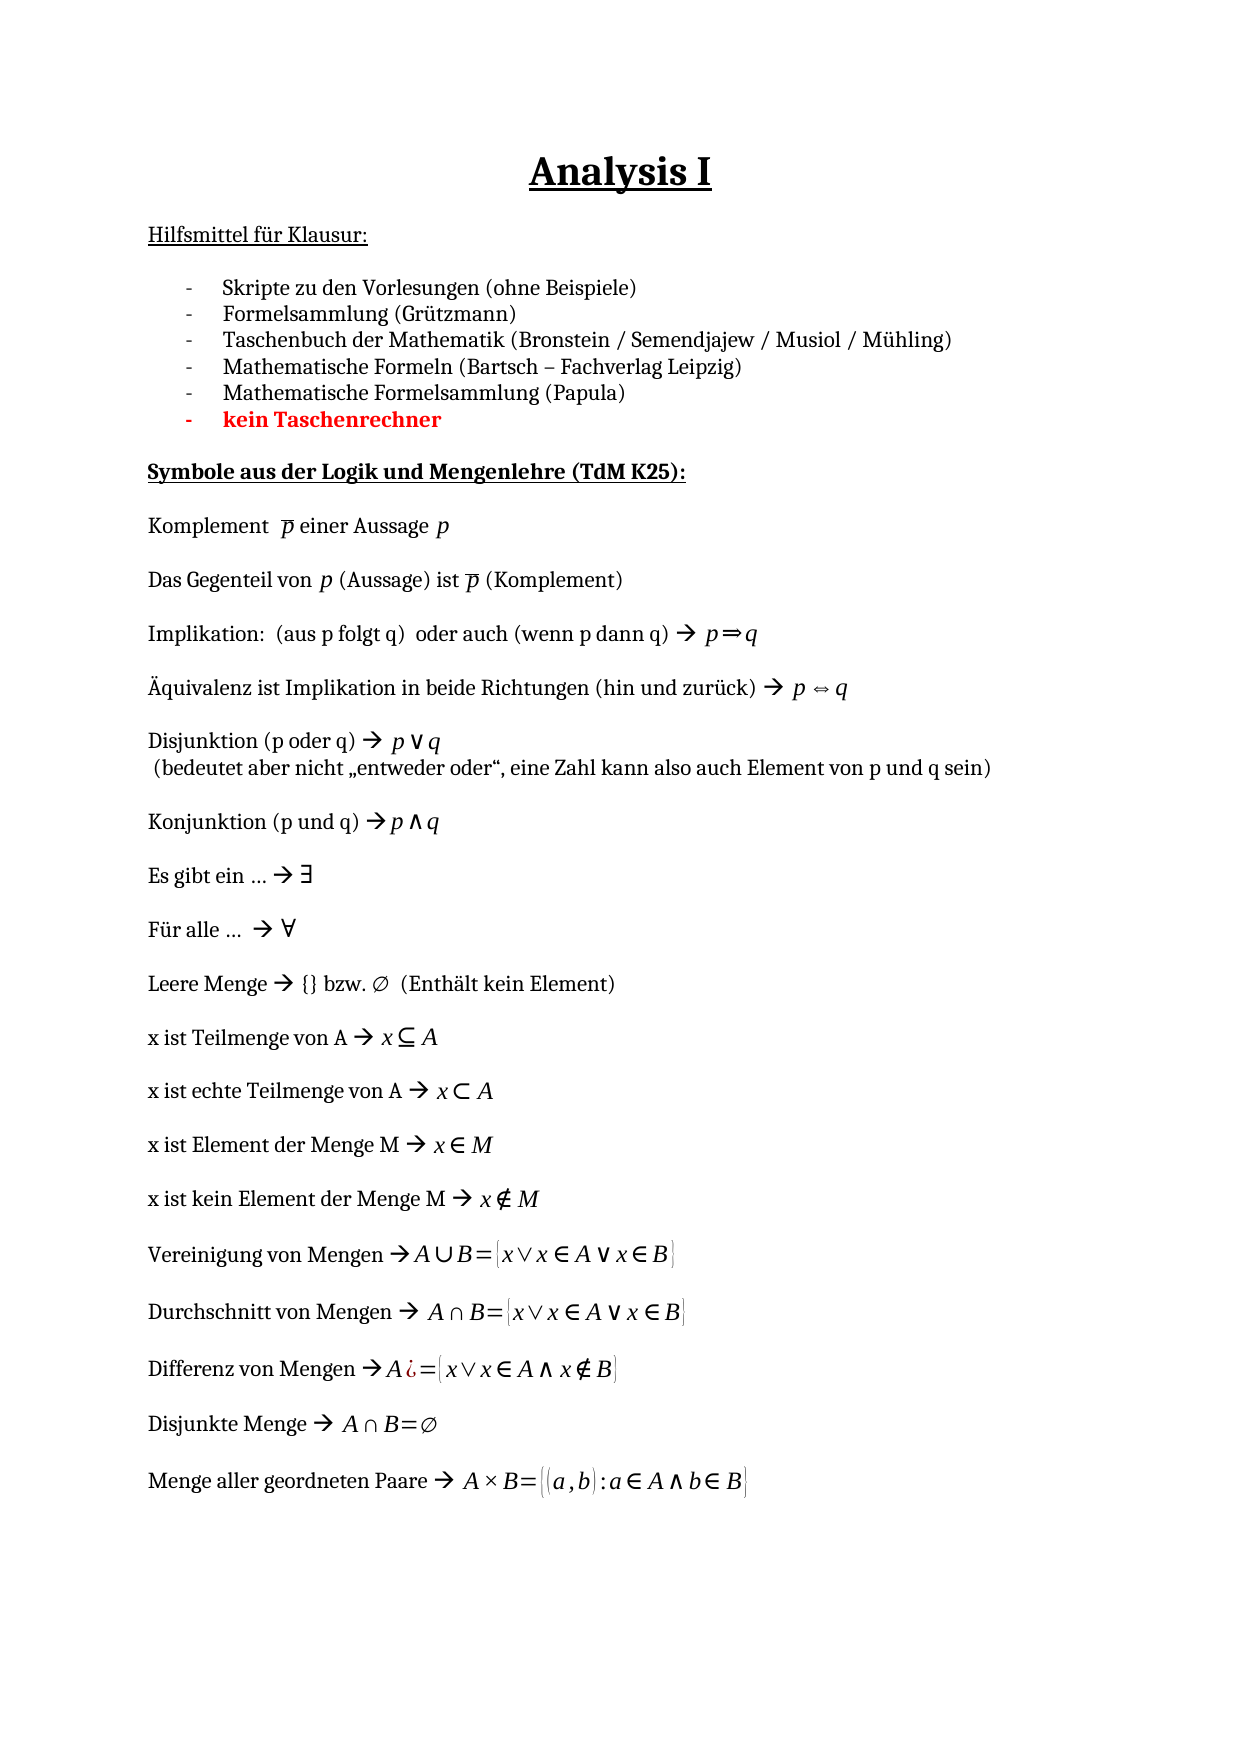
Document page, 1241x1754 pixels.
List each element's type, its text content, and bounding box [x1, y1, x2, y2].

text Differenz von Mengen [148, 1353, 1093, 1384]
text Implikation: (aus p folgt q) oder auch (wenn p dann q) [148, 620, 1093, 647]
text Konjunktion (p und q) [148, 808, 1093, 836]
list Formelsammlung (Grützmann) [185, 301, 1093, 327]
text Disjunktion (p oder q) [148, 728, 1093, 755]
list kein Taschenrechner [185, 406, 1093, 433]
list Taschenbuch der Mathematik (Bronstein / Semendjajew / Musiol / Mühling) [185, 327, 1093, 354]
list Mathematische Formeln (Bartsch – Fachverlag Leipzig) [185, 354, 1093, 380]
text Es gibt ein … [148, 862, 1093, 889]
text x ist echte Teilmenge von A [148, 1078, 1093, 1105]
text Disjunkte Menge [148, 1411, 1093, 1438]
text x ist Element der Menge M [148, 1132, 1093, 1159]
text Durchschnitt von Mengen [148, 1297, 1093, 1327]
list Skripte zu den Vorlesungen (ohne Beispiele) [185, 274, 1093, 301]
text x ist Teilmenge von A [148, 1024, 1093, 1051]
text Menge aller geordneten Paare [148, 1464, 1093, 1498]
text Das Gegenteil von (Aussage) ist (Komplement) [148, 566, 1093, 593]
text Hilfsmittel für Klausur: [148, 222, 1093, 248]
text x ist kein Element der Menge M [148, 1186, 1093, 1213]
text Analysis I [148, 148, 1093, 196]
text Äquivalenz ist Implikation in beide Richtungen (hin und zurück) [148, 674, 1093, 701]
list Mathematische Formelsammlung (Papula) [185, 380, 1093, 406]
text Symbole aus der Logik und Mengenlehre (TdM K25): [148, 459, 1093, 485]
text (bedeutet aber nicht „entweder oder“, eine Zahl kann also auch Element von p und q sein) [148, 755, 1093, 782]
text Leere Menge {} bzw. (Enthält kein Element) [148, 970, 1093, 997]
text Komplement einer Aussage [148, 512, 1093, 539]
text Vereinigung von Mengen [148, 1239, 1093, 1270]
text Für alle … [148, 916, 1093, 943]
